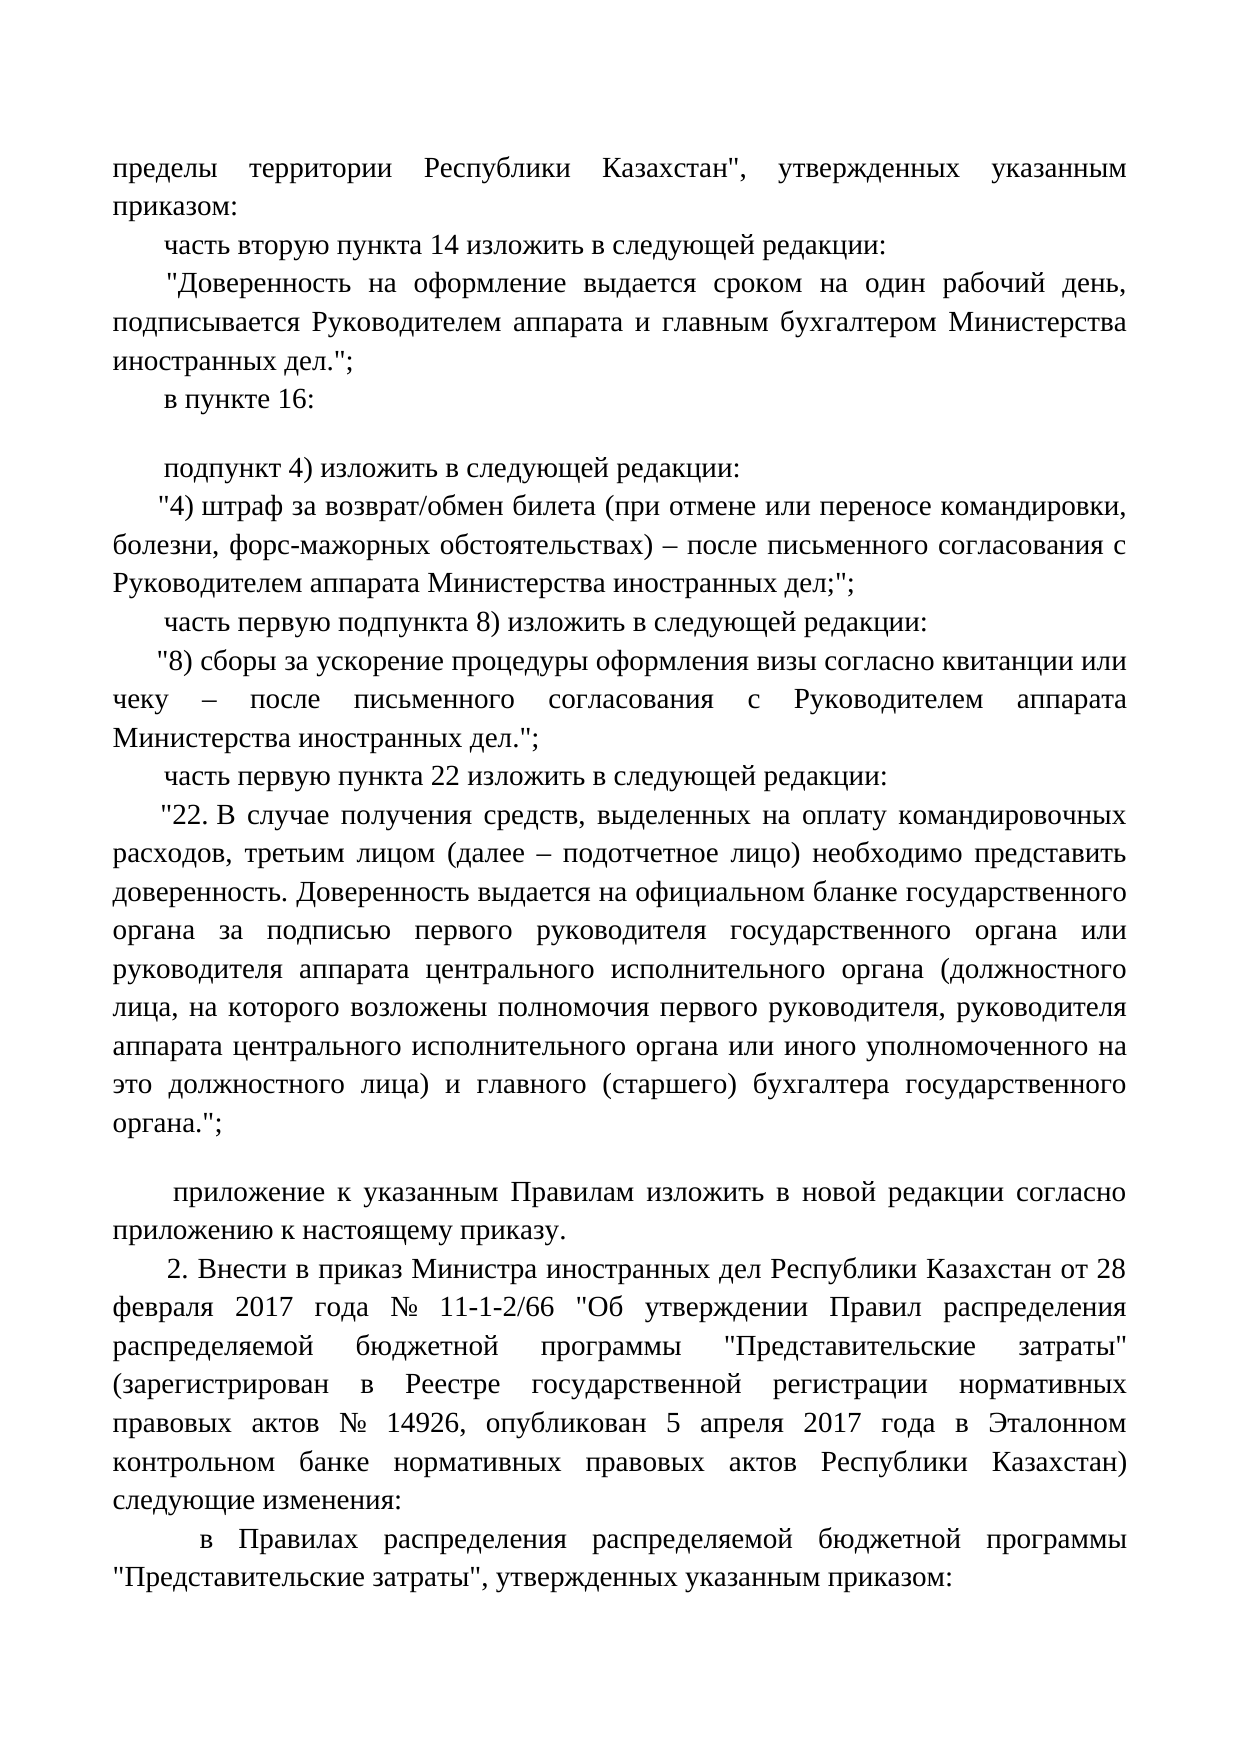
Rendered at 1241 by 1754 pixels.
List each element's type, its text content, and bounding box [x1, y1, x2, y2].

text в пункте 16: [112, 381, 1128, 415]
text "8) сборы за ускорение процедуры оформления визы согласно квитанции или чеку – после письменного согласования с Руководителем аппарата Министерства иностранных дел."; [112, 643, 1128, 753]
text "Доверенность на оформление выдается сроком на один рабочий день, подписывается Руководителем аппарата и главным бухгалтером Министерства иностранных дел."; [112, 266, 1128, 376]
text часть первую подпункта 8) изложить в следующей редакции: [112, 604, 1128, 638]
text подпункт 4) изложить в следующей редакции: [112, 450, 1128, 483]
text часть первую пункта 22 изложить в следующей редакции: [112, 758, 1128, 792]
text "4) штраф за возврат/обмен билета (при отмене или переносе командировки, болезни, форс-мажорных обстоятельствах) – после письменного согласования с Руководителем аппарата Министерства иностранных дел;"; [112, 488, 1128, 599]
text в Правилах распределения распределяемой бюджетной программы "Представительские затраты", утвержденных указанным приказом: [112, 1521, 1128, 1593]
text часть вторую пункта 14 изложить в следующей редакции: [112, 227, 1128, 261]
text "22. В случае получения средств, выделенных на оплату командировочных расходов, третьим лицом (далее – подотчетное лицо) необходимо представить доверенность. Доверенность выдается на официальном бланке государственного органа за подписью первого руководителя государственного органа или руководителя аппарата центрального исполнительного органа (должностного лица, на которого возложены полномочия первого руководителя, руководителя аппарата центрального исполнительного органа или иного уполномоченного на это должностного лица) и главного (старшего) бухгалтера государственного органа."; [112, 797, 1128, 1139]
text 2. Внести в приказ Министра иностранных дел Республики Казахстан от 28 февраля 2017 года № 11-1-2/66 "Об утверждении Правил распределения распределяемой бюджетной программы "Представительские затраты" (зарегистрирован в Реестре государственной регистрации нормативных правовых актов № 14926, опубликован 5 апреля 2017 года в Эталонном контрольном банке нормативных правовых актов Республики Казахстан) следующие изменения: [112, 1251, 1128, 1516]
text приложение к указанным Правилам изложить в новой редакции согласно приложению к настоящему приказу. [112, 1174, 1128, 1246]
